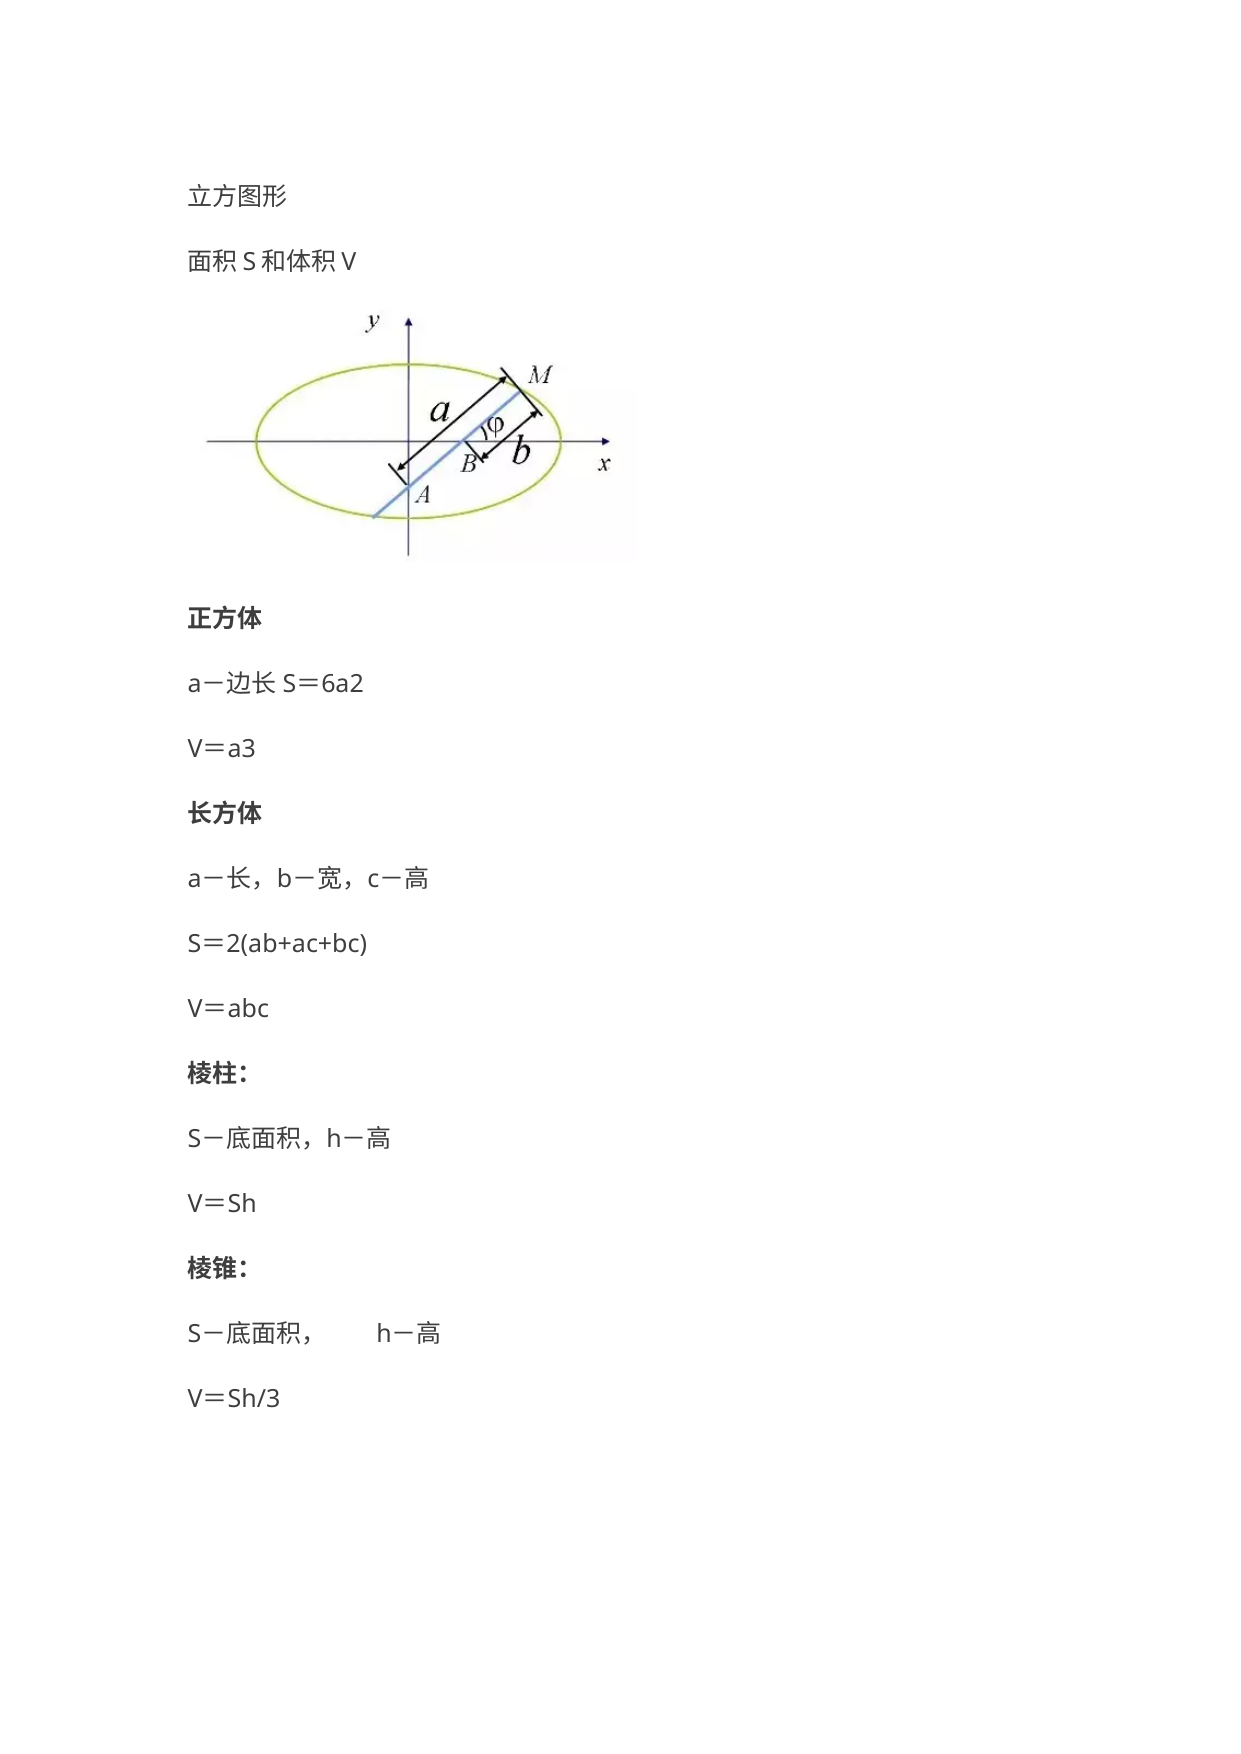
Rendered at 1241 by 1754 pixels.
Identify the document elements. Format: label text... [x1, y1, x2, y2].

text 棱锥： S－底面积， h－高 V＝Sh/3 [187, 1234, 1053, 1429]
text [187, 162, 1053, 292]
picture [187, 292, 647, 564]
text 长方体 a－长，b－宽，c－高 S＝2(ab+ac+bc) V＝abc [187, 779, 1053, 1039]
text 棱柱： S－底面积，h－高 V＝Sh [187, 1039, 1053, 1234]
text 正方体 a－边长 S＝6a2 V＝a3 [187, 584, 1053, 779]
